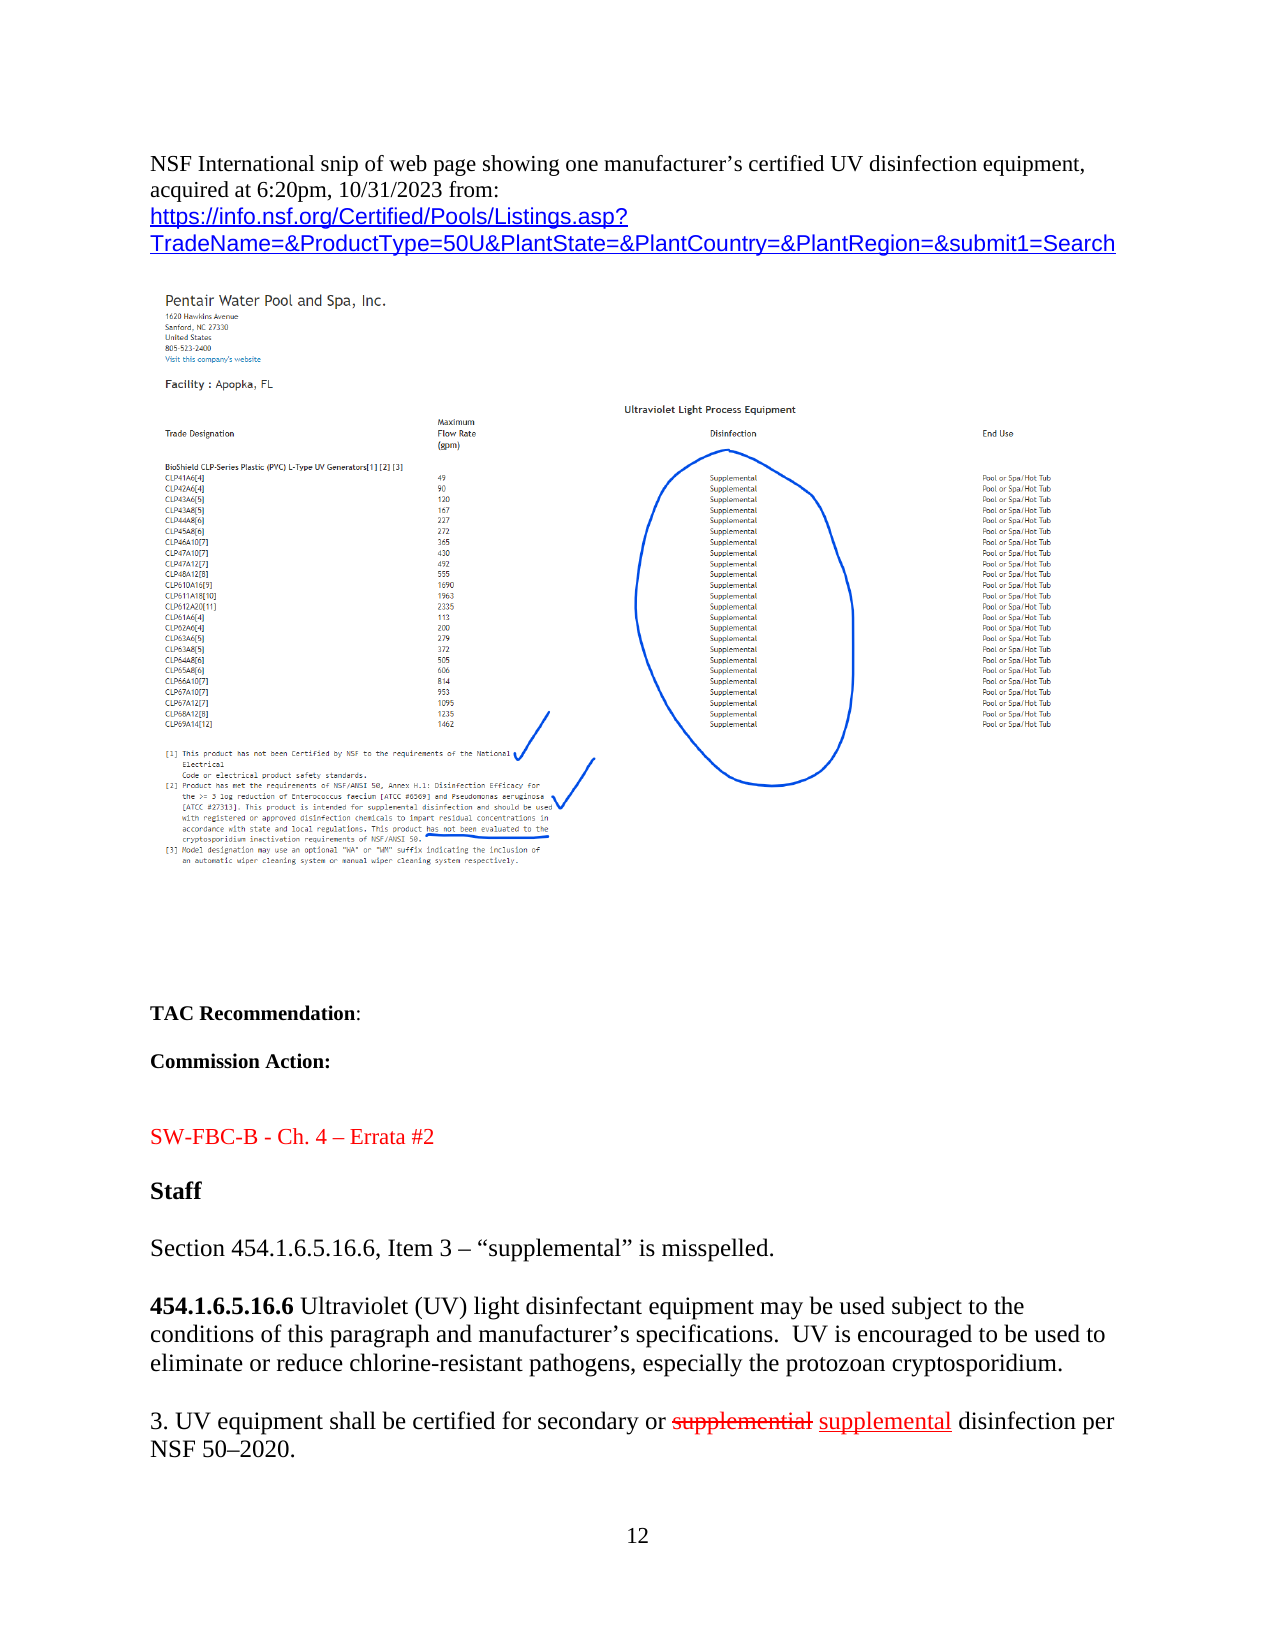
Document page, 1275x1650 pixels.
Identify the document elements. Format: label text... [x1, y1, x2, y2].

text Staff [150, 1176, 1125, 1204]
text Commission Action: [150, 1049, 1125, 1073]
text NSF 50–2020. [150, 1434, 1125, 1463]
text SW-FBC-B - Ch. 4 – Errata #2 [150, 1123, 1125, 1149]
picture [150, 280, 1125, 868]
text 3. UV equipment shall be certified for secondary or supplemential supplemental disinfection per [150, 1406, 1125, 1434]
text https://info.nsf.org/Certified/Pools/Listings.asp?TradeName=&ProductType=50U&PlantState=&PlantCountry=&PlantRegion=&submit1=Search [150, 203, 1125, 257]
text TAC Recommendation: [150, 1001, 1125, 1024]
text Section 454.1.6.5.16.6, Item 3 – “supplemental” is misspelled. [150, 1233, 1125, 1262]
text NSF International snip of web page showing one manufacturer’s certified UV disinfection equipment, acquired at 6:20pm, 10/31/2023 from: [150, 150, 1125, 203]
text 454.1.6.5.16.6 Ultraviolet (UV) light disinfectant equipment may be used subject to the conditions of this paragraph and manufacturer’s specifications. UV is encouraged to be used to eliminate or reduce chlorine-resistant pathogens, especially the protozoan cryptosporidium. [150, 1291, 1125, 1377]
